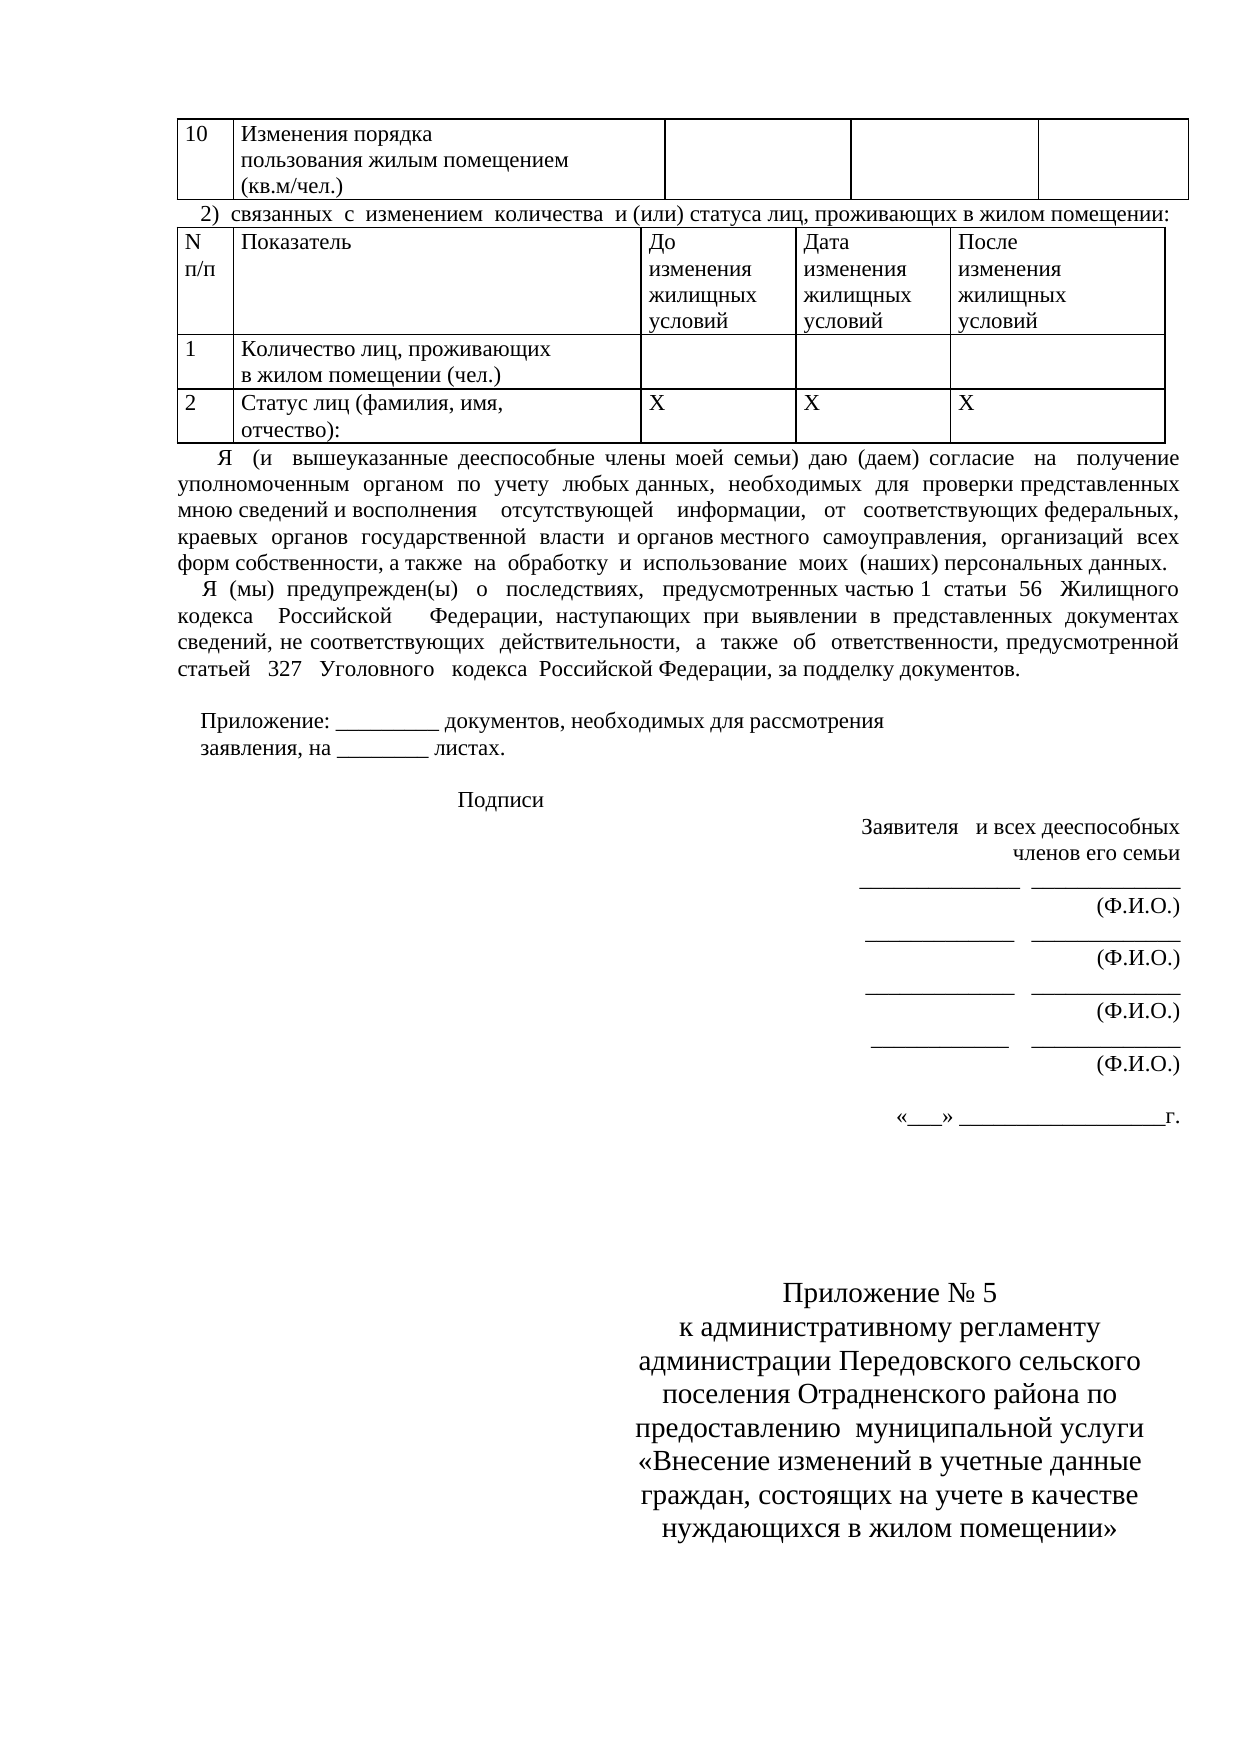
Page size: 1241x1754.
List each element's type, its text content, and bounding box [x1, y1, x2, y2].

table_cell [642, 335, 795, 388]
table_cell [852, 120, 1038, 199]
text (Ф.И.О.) [177, 892, 1181, 918]
table_header N п/п [178, 228, 233, 334]
table_cell [797, 335, 950, 388]
text 2) связанных с изменением количества и (или) статуса лиц, проживающих в жилом помещении: [177, 200, 1181, 227]
table_header До изменения жилищных условий [642, 228, 795, 334]
table_cell Изменения порядка пользования жилым помещением (кв.м/чел.) [234, 120, 664, 199]
text (Ф.И.О.) [177, 1050, 1181, 1076]
table_cell X [797, 390, 950, 442]
text ____________ _____________ [177, 1023, 1181, 1050]
text заявления, на ________ листах. [177, 734, 1181, 760]
table_cell 2 [178, 390, 233, 442]
text членов его семьи [177, 839, 1181, 865]
table_cell [666, 120, 850, 199]
table_header Показатель [234, 228, 640, 334]
table_cell X [951, 390, 1164, 442]
table_cell Количество лиц, проживающих в жилом помещении (чел.) [234, 335, 640, 388]
text _____________ _____________ [177, 971, 1181, 997]
table_header Приложение № 5 к административному регламенту администрации Передовского сельского поселения Отрадненского района по предоставлению муниципальной услуги «Внесение изменений в учетные данные граждан, состоящих на учете в качестве нуждающихся в жилом помещении» [602, 1242, 1177, 1577]
text (Ф.И.О.) [177, 944, 1181, 971]
text Я (мы) предупрежден(ы) о последствиях, предусмотренных частью 1 статьи 56 Жилищного кодекса Российской Федерации, наступающих при выявлении в представленных документах сведений, не соответствующих действительности, а также об ответственности, предусмотренной статьей 327 Уголовного кодекса Российской Федерации, за подделку документов. [177, 576, 1181, 681]
text Я (и вышеуказанные дееспособные члены моей семьи) даю (даем) согласие на получение уполномоченным органом по учету любых данных, необходимых для проверки представленных мною сведений и восполнения отсутствующей информации, от соответствующих федеральных, краевых органов государственной власти и органов местного самоуправления, организаций всех форм собственности, а также на обработку и использование моих (наших) персональных данных. [177, 444, 1181, 576]
text ______________ _____________ [177, 865, 1181, 892]
table_cell [951, 335, 1164, 388]
table_header После изменения жилищных условий [951, 228, 1164, 334]
table_cell [1039, 120, 1188, 199]
table_cell 10 [178, 120, 233, 199]
text Заявителя и всех дееспособных [177, 813, 1181, 839]
text (Ф.И.О.) [177, 997, 1181, 1023]
text Подписи [177, 786, 1181, 813]
text «___» __________________г. [177, 1103, 1181, 1129]
table_cell Статус лиц (фамилия, имя, отчество): [234, 390, 640, 442]
text Приложение: _________ документов, необходимых для рассмотрения [177, 707, 1181, 734]
table_header Дата изменения жилищных условий [797, 228, 950, 334]
table_cell X [642, 390, 795, 442]
table_cell 1 [178, 335, 233, 388]
text _____________ _____________ [177, 918, 1181, 944]
